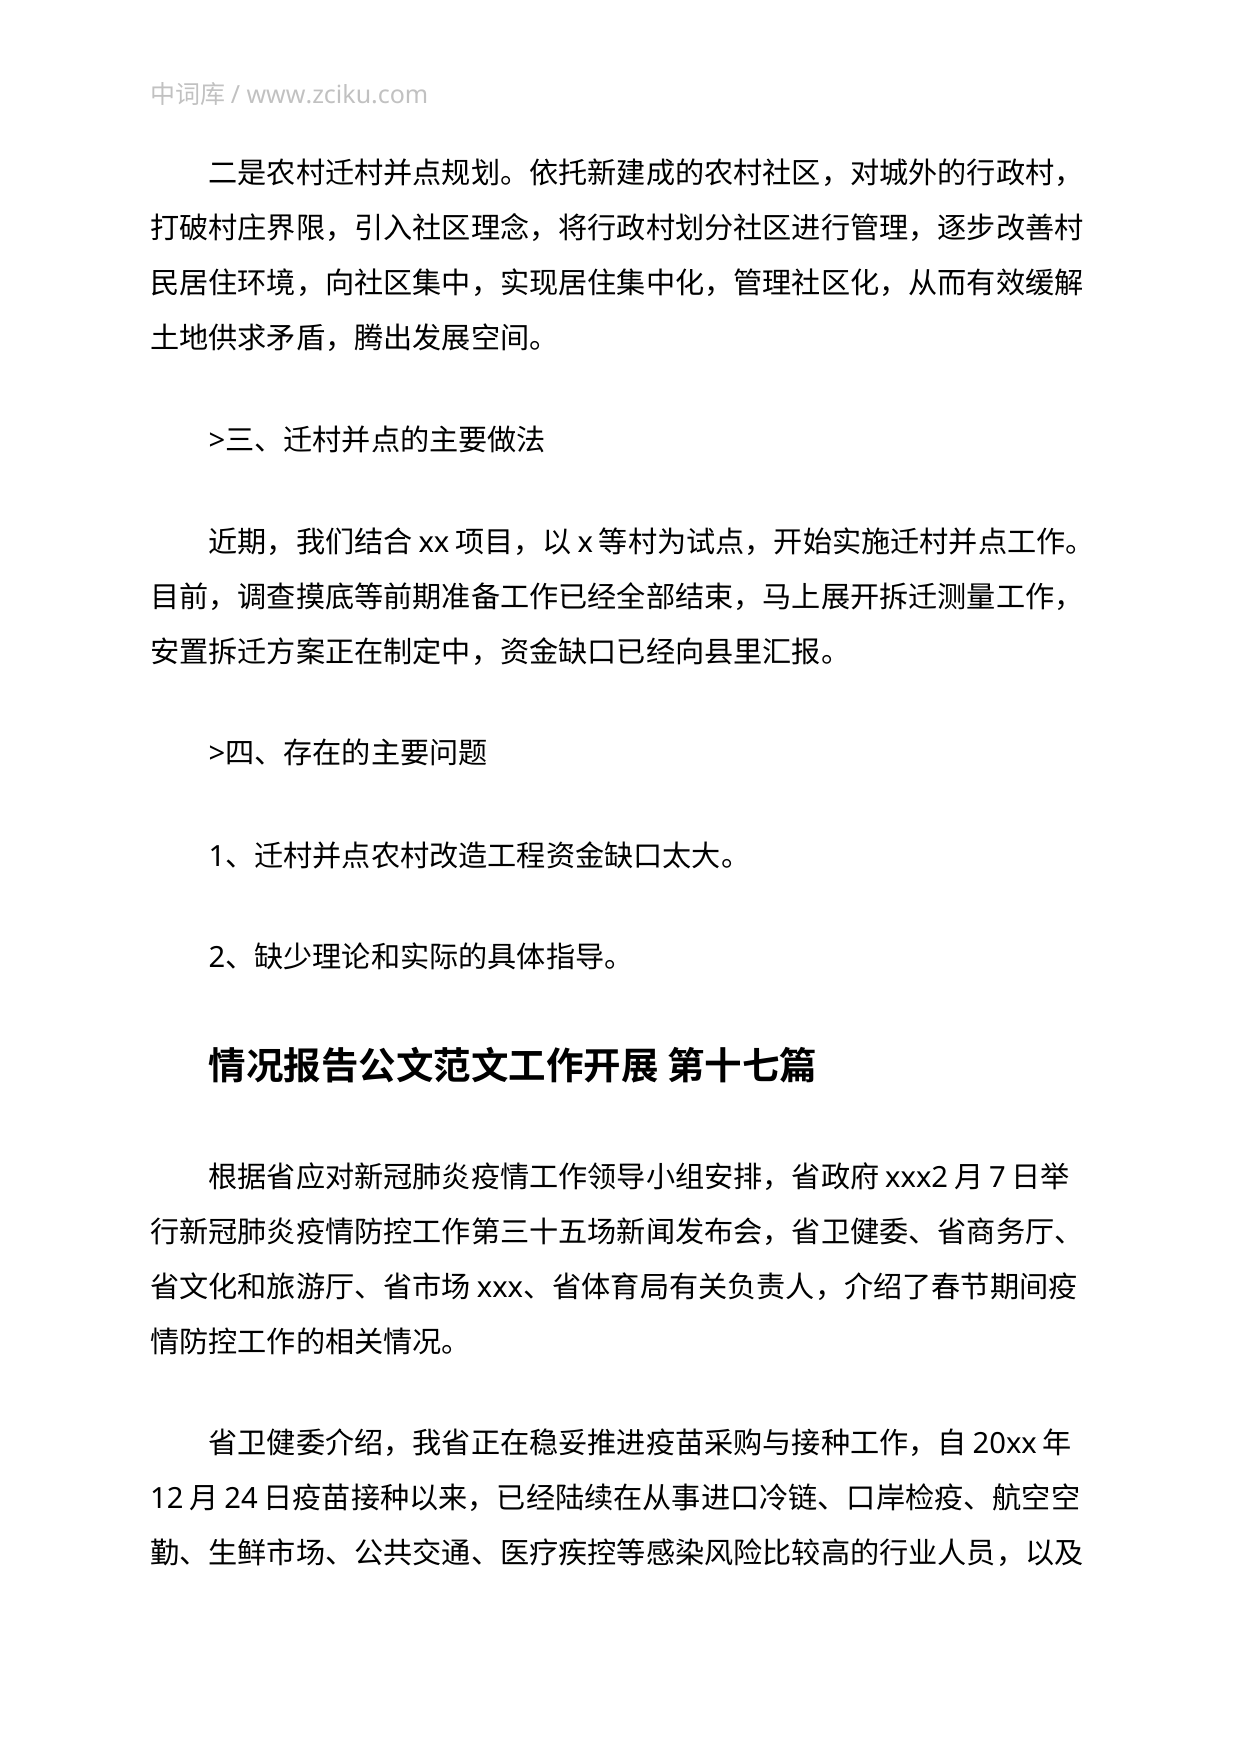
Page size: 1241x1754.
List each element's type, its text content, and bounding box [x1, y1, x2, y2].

text >四、存在的主要问题 [150, 730, 1090, 772]
text 根据省应对新冠肺炎疫情工作领导小组安排，省政府xxx2月7日举行新冠肺炎疫情防控工作第三十五场新闻发布会，省卫健委、省商务厅、省文化和旅游厅、省市场xxx、省体育局有关负责人，介绍了春节期间疫情防控工作的相关情况。 [150, 1153, 1090, 1361]
text 1、迁村并点农村改造工程资金缺口太大。 [150, 832, 1090, 874]
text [150, 1420, 1090, 1572]
text 二是农村迁村并点规划。依托新建成的农村社区，对城外的行政村，打破村庄界限，引入社区理念，将行政村划分社区进行管理，逐步改善村民居住环境，向社区集中，实现居住集中化，管理社区化，从而有效缓解土地供求矛盾，腾出发展空间。 [150, 150, 1090, 357]
text >三、迁村并点的主要做法 [150, 416, 1090, 459]
text 情况报告公文范文工作开展 第十七篇 [150, 1036, 1090, 1090]
text 2、缺少理论和实际的具体指导。 [150, 934, 1090, 976]
text 近期，我们结合xx项目，以x等村为试点，开始实施迁村并点工作。目前，调查摸底等前期准备工作已经全部结束，马上展开拆迁测量工作，安置拆迁方案正在制定中，资金缺口已经向县里汇报。 [150, 518, 1090, 671]
